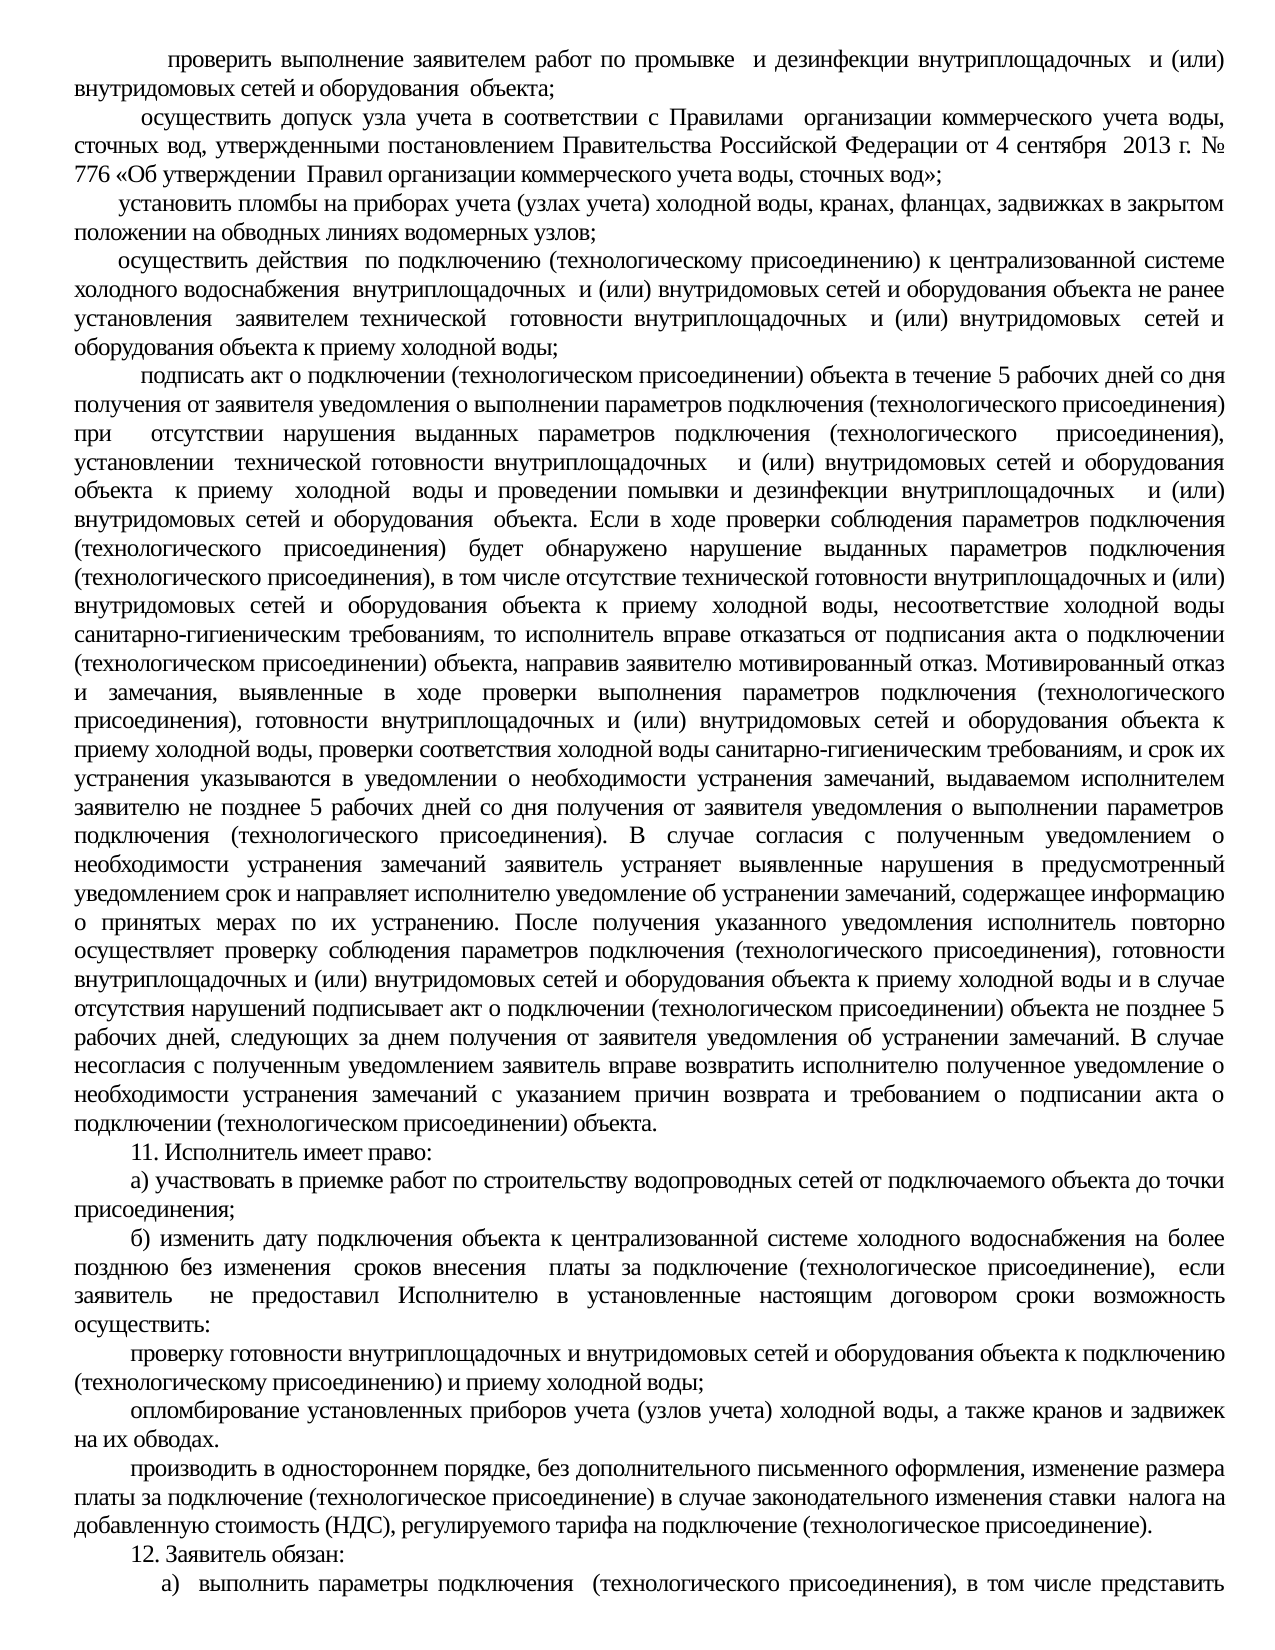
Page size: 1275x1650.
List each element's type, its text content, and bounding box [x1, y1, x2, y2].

text проверить выполнение заявителем работ по промывке и дезинфекции внутриплощадочных и (или) внутридомовых сетей и оборудования объекта; [74, 44, 1226, 102]
text 11. Исполнитель имеет право: [74, 1137, 1226, 1166]
text опломбирование установленных приборов учета (узлов учета) холодной воды, а также кранов и задвижек на их обводах. [74, 1396, 1226, 1453]
text а) участвовать в приемке работ по строительству водопроводных сетей от подключаемого объекта до точки присоединения; [74, 1166, 1226, 1223]
text 12. Заявитель обязан: [74, 1539, 1226, 1568]
text подписать акт о подключении (технологическом присоединении) объекта в течение 5 рабочих дней со дня получения от заявителя уведомления о выполнении параметров подключения (технологического присоединения) при отсутствии нарушения выданных параметров подключения (технологического присоединения), установлении технической готовности внутриплощадочных и (или) внутридомовых сетей и оборудования объекта к приему холодной воды и проведении помывки и дезинфекции внутриплощадочных и (или) внутридомовых сетей и оборудования объекта. Если в ходе проверки соблюдения параметров подключения (технологического присоединения) будет обнаружено нарушение выданных параметров подключения (технологического присоединения), в том числе отсутствие технической готовности внутриплощадочных и (или) внутридомовых сетей и оборудования объекта к приему холодной воды, несоответствие холодной воды санитарно-гигиеническим требованиям, то исполнитель вправе отказаться от подписания акта о подключении (технологическом присоединении) объекта, направив заявителю мотивированный отказ. Мотивированный отказ и замечания, выявленные в ходе проверки выполнения параметров подключения (технологического присоединения), готовности внутриплощадочных и (или) внутридомовых сетей и оборудования объекта к приему холодной воды, проверки соответствия холодной воды санитарно-гигиеническим требованиям, и срок их устранения указываются в уведомлении о необходимости устранения замечаний, выдаваемом исполнителем заявителю не позднее 5 рабочих дней со дня получения от заявителя уведомления о выполнении параметров подключения (технологического присоединения). В случае согласия с полученным уведомлением о необходимости устранения замечаний заявитель устраняет выявленные нарушения в предусмотренный уведомлением срок и направляет исполнителю уведомление об устранении замечаний, содержащее информацию о принятых мерах по их устранению. После получения указанного уведомления исполнитель повторно осуществляет проверку соблюдения параметров подключения (технологического присоединения), готовности внутриплощадочных и (или) внутридомовых сетей и оборудования объекта к приему холодной воды и в случае отсутствия нарушений подписывает акт о подключении (технологическом присоединении) объекта не позднее 5 рабочих дней, следующих за днем получения от заявителя уведомления об устранении замечаний. В случае несогласия с полученным уведомлением заявитель вправе возвратить исполнителю полученное уведомление о необходимости устранения замечаний с указанием причин возврата и требованием о подписании акта о подключении (технологическом присоединении) объекта. [74, 361, 1226, 1137]
text осуществить допуск узла учета в соответствии с Правилами организации коммерческого учета воды, сточных вод, утвержденными постановлением Правительства Российской Федерации от 4 сентября 2013 г. № 776 «Об утверждении Правил организации коммерческого учета воды, сточных вод»; [74, 102, 1226, 188]
text б) изменить дату подключения объекта к централизованной системе холодного водоснабжения на более позднюю без изменения сроков внесения платы за подключение (технологическое присоединение), если заявитель не предоставил Исполнителю в установленные настоящим договором сроки возможность осуществить: [74, 1223, 1226, 1338]
text проверку готовности внутриплощадочных и внутридомовых сетей и оборудования объекта к подключению (технологическому присоединению) и приему холодной воды; [74, 1338, 1226, 1396]
text осуществить действия по подключению (технологическому присоединению) к централизованной системе холодного водоснабжения внутриплощадочных и (или) внутридомовых сетей и оборудования объекта не ранее установления заявителем технической готовности внутриплощадочных и (или) внутридомовых сетей и оборудования объекта к приему холодной воды; [74, 246, 1226, 361]
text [74, 1568, 1226, 1597]
text установить пломбы на приборах учета (узлах учета) холодной воды, кранах, фланцах, задвижках в закрытом положении на обводных линиях водомерных узлов; [74, 188, 1226, 246]
text производить в одностороннем порядке, без дополнительного письменного оформления, изменение размера платы за подключение (технологическое присоединение) в случае законодательного изменения ставки налога на добавленную стоимость (НДС), регулируемого тарифа на подключение (технологическое присоединение). [74, 1453, 1226, 1539]
